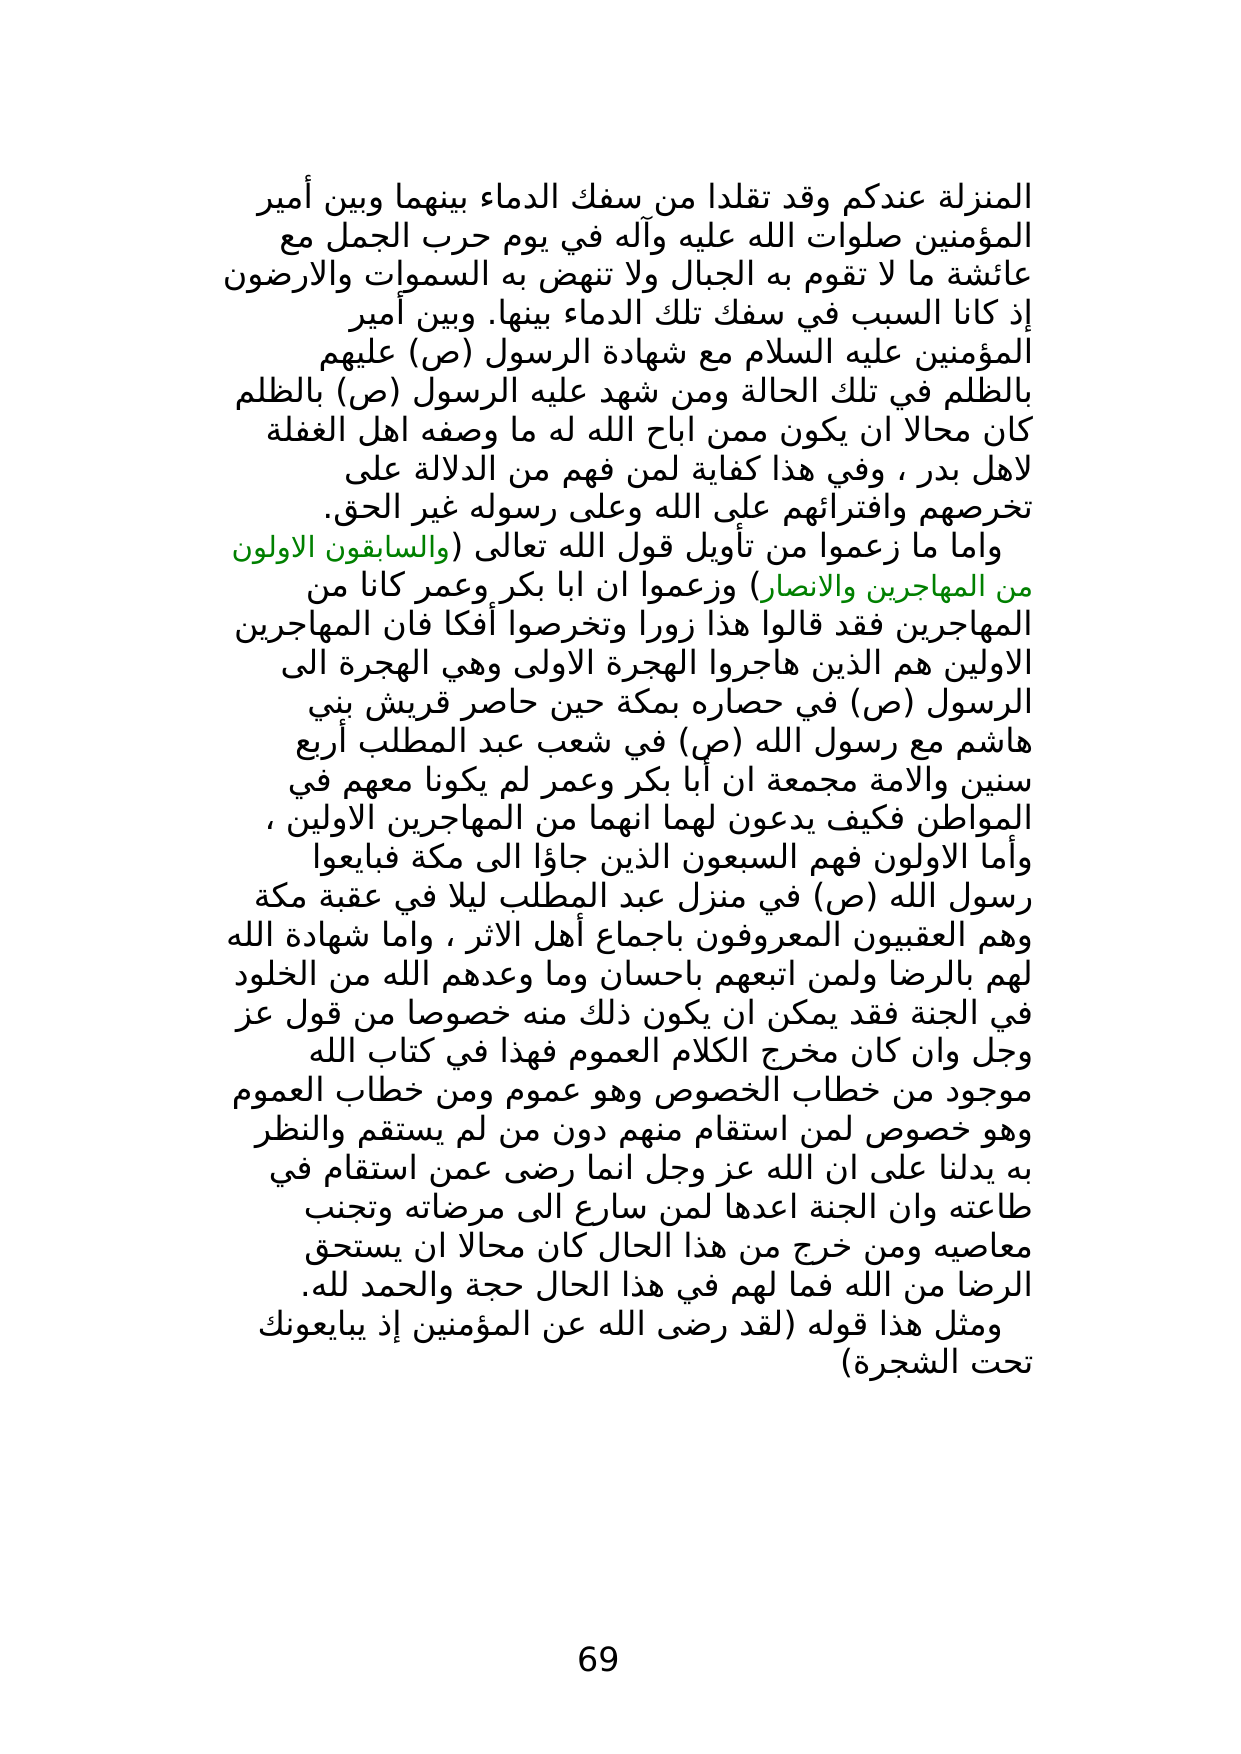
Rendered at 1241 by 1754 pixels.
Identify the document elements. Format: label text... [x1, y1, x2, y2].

text واما ما زعموا من تأويل قول الله تعالى (والسابقون الاولون من المهاجرين والانصار) وزعموا ان ابا بكر وعمر كانا من المهاجرين فقد قالوا هذا زورا وتخرصوا أفكا فان المهاجرين الاولين هم الذين هاجروا الهجرة الاولى وهي الهجرة الى الرسول (ص) في حصاره بمكة حين حاصر قريش بني هاشم مع رسول الله (ص) في شعب عبد المطلب أربع سنين والامة مجمعة ان أبا بكر وعمر لم يكونا معهم في المواطن فكيف يدعون لهما انهما من المهاجرين الاولين ، وأما الاولون فهم السبعون الذين جاؤا الى مكة فبايعوا رسول الله (ص) في منزل عبد المطلب ليلا في عقبة مكة وهم العقبيون المعروفون باجماع أهل الاثر ، واما شهادة الله لهم بالرضا ولمن اتبعهم باحسان وما وعدهم الله من الخلود في الجنة فقد يمكن ان يكون ذلك منه خصوصا من قول عز وجل وان كان مخرج الكلام العموم فهذا في كتاب الله موجود من خطاب الخصوص وهو عموم ومن خطاب العموم وهو خصوص لمن استقام منهم دون من لم يستقم والنظر به يدلنا على ان الله عز وجل انما رضى عمن استقام في طاعته وان الجنة اعدها لمن سارع الى مرضاته وتجنب معاصيه ومن خرج من هذا الحال كان محالا ان يستحق الرضا من الله فما لهم في هذا الحال حجة والحمد لله. [222, 527, 1033, 1304]
text ومثل هذا قوله (لقد رضى الله عن المؤمنين إذ يبايعونك تحت الشجرة) [222, 1304, 1033, 1382]
text المنزلة عندكم وقد تقلدا من سفك الدماء بينهما وبين أمير المؤمنين صلوات الله عليه وآله في يوم حرب الجمل مع عائشة ما لا تقوم به الجبال ولا تنهض به السموات والارضون إذ كانا السبب في سفك تلك الدماء بينها. وبين أمير المؤمنين عليه السلام مع شهادة الرسول (ص) عليهم بالظلم في تلك الحالة ومن شهد عليه الرسول (ص) بالظلم كان محالا ان يكون ممن اباح الله له ما وصفه اهل الغفلة لاهل بدر ، وفي هذا كفاية لمن فهم من الدلالة على تخرصهم وافترائهم على الله وعلى رسوله غير الحق. [222, 177, 1033, 527]
